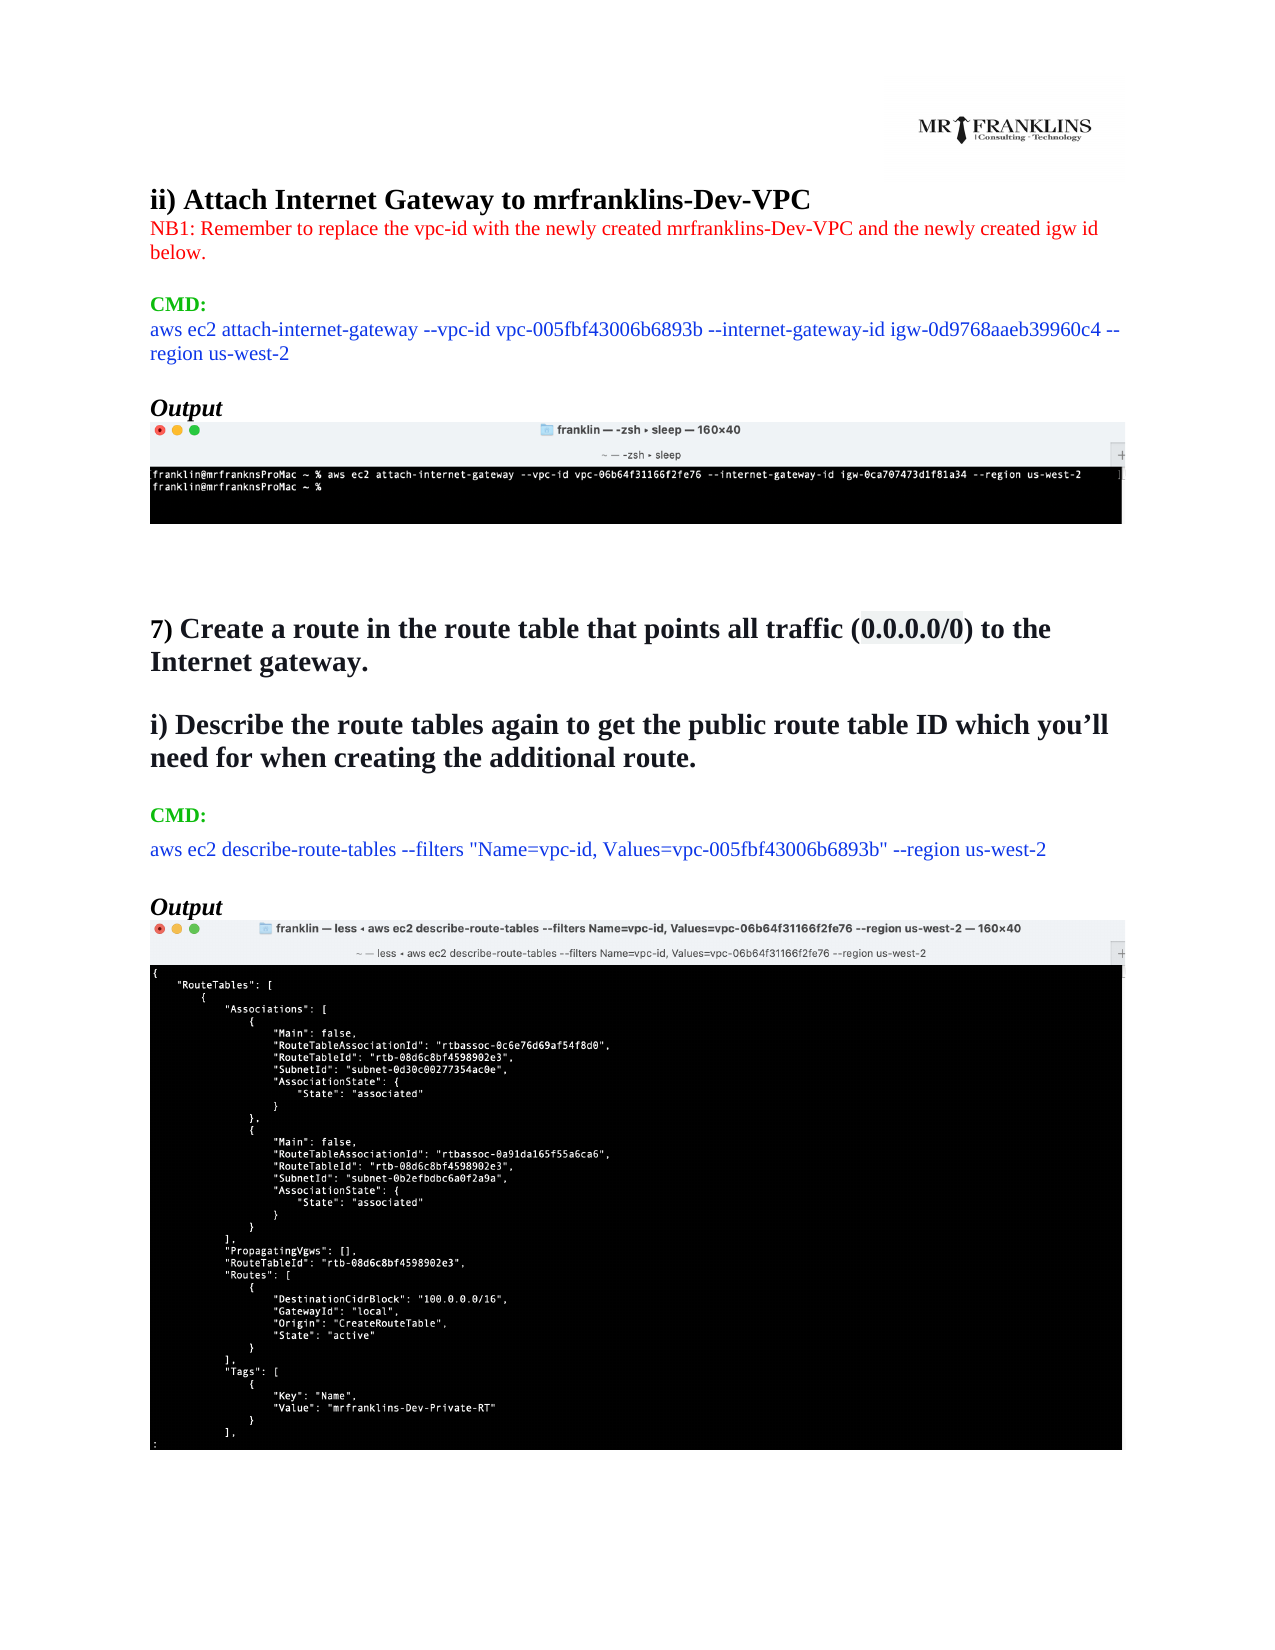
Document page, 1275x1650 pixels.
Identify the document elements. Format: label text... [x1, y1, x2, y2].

text ii) Attach Internet Gateway to mrfranklins-Dev-VPC [150, 182, 1125, 216]
text ​aws ec2 describe-route-tables --filters "Name=vpc-id, Values=vpc-005fbf43006b6893b" --region us-west-2 [150, 827, 1125, 863]
text Output [150, 393, 1125, 422]
text NB1: Remember to replace the vpc-id with the newly created mrfranklins-Dev-VPC and the newly created igw id below. [150, 216, 1125, 264]
text Output [150, 892, 1125, 920]
text CMD:​ [150, 292, 1125, 316]
text aws ec2 attach-internet-gateway --vpc-id vpc-005fbf43006b6893b --internet-gateway-id igw-0d9768aaeb39960c4 --region us-west-2 [150, 316, 1125, 393]
text CMD:​ [150, 803, 1125, 827]
text 7) ​Create a route in the route table that points all traffic (​0.0.0.0/0​) to the Internet gateway. [150, 611, 1125, 678]
text i) Describe the route tables again to get the public route table ID which you’ll need for when creating the additional route. [150, 707, 1125, 774]
picture [150, 920, 1125, 1450]
picture [883, 75, 1125, 182]
picture [150, 422, 1125, 524]
